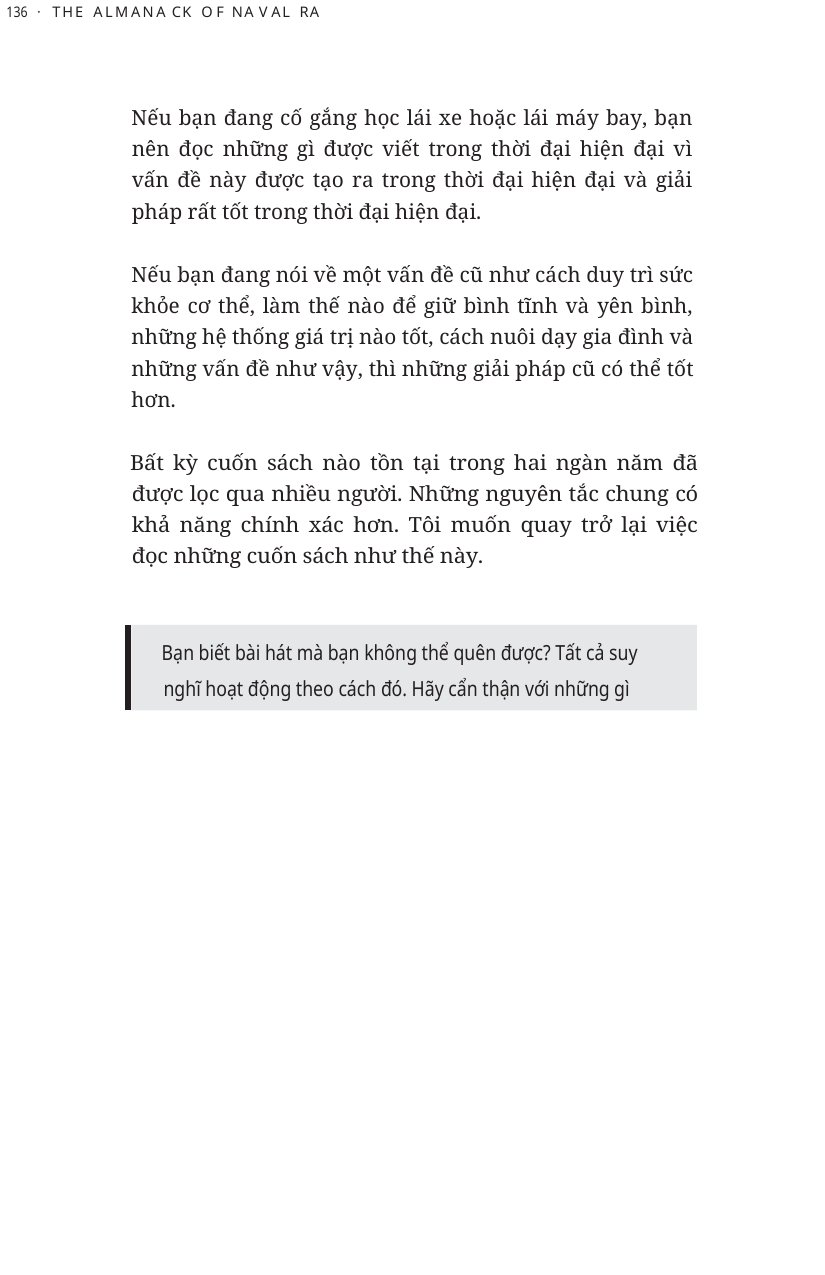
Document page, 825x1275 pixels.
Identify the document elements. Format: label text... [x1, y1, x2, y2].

text Nếu bạn đang cố gắng học lái xe hoặc lái máy bay, bạn nên đọc những gì được viết trong thời đại hiện đại vì vấn đề này được tạo ra trong thời đại hiện đại và giải pháp rất tốt trong thời đại hiện đại. [131, 103, 693, 225]
text Nếu bạn đang nói về một vấn đề cũ như cách duy trì sức khỏe cơ thể, làm thế nào để giữ bình tĩnh và yên bình, những hệ thống giá trị nào tốt, cách nuôi dạy gia đình và những vấn đề như vậy, thì những giải pháp cũ có thể tốt hơn. [131, 260, 694, 413]
text Bất kỳ cuốn sách nào tồn tại trong hai ngàn năm đã được lọc qua nhiều người. Những nguyên tắc chung có khả năng chính xác hơn. Tôi muốn quay trở lại việc đọc những cuốn sách như thế này. [130, 448, 699, 570]
